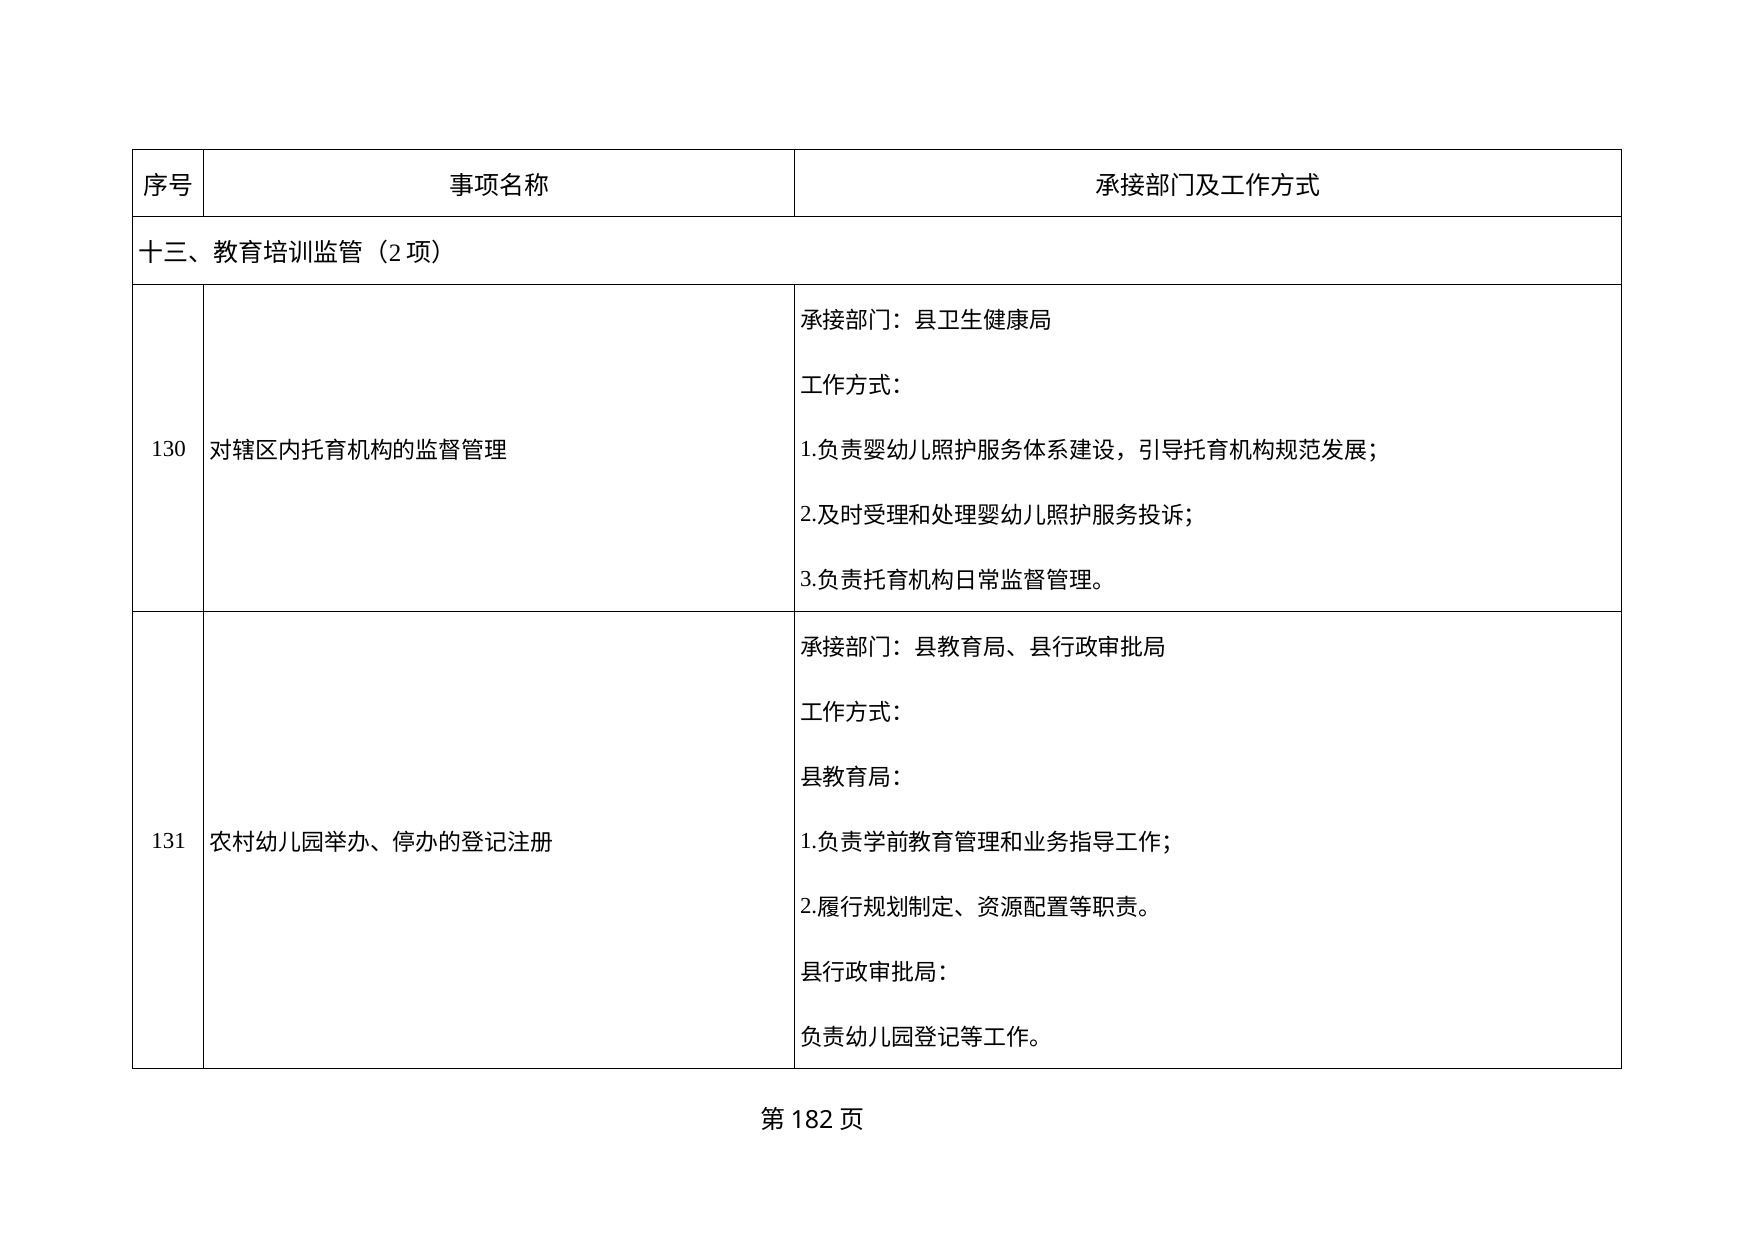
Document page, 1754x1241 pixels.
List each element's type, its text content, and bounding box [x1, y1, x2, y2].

table_cell 农村幼儿园举办、停办的登记注册 [204, 612, 794, 1068]
table_cell 131 [133, 612, 203, 1068]
table_header 序号 [133, 150, 203, 216]
table_cell 十三、教育培训监管（2项） [133, 217, 1621, 283]
table_cell 承接部门：县教育局、县行政审批局 工作方式： 县教育局： 1.负责学前教育管理和业务指导工作； 2.履行规划制定、资源配置等职责。 县行政审批局： 负责幼儿园登记等工作。 [795, 612, 1621, 1068]
table_header 事项名称 [204, 150, 794, 216]
table_header 承接部门及工作方式 [795, 150, 1621, 216]
table_cell 130 [133, 285, 203, 611]
table_cell 承接部门：县卫生健康局 工作方式： 1.负责婴幼儿照护服务体系建设，引导托育机构规范发展； 2.及时受理和处理婴幼儿照护服务投诉； 3.负责托育机构日常监督管理。 [795, 285, 1621, 611]
table_cell 对辖区内托育机构的监督管理 [204, 285, 794, 611]
